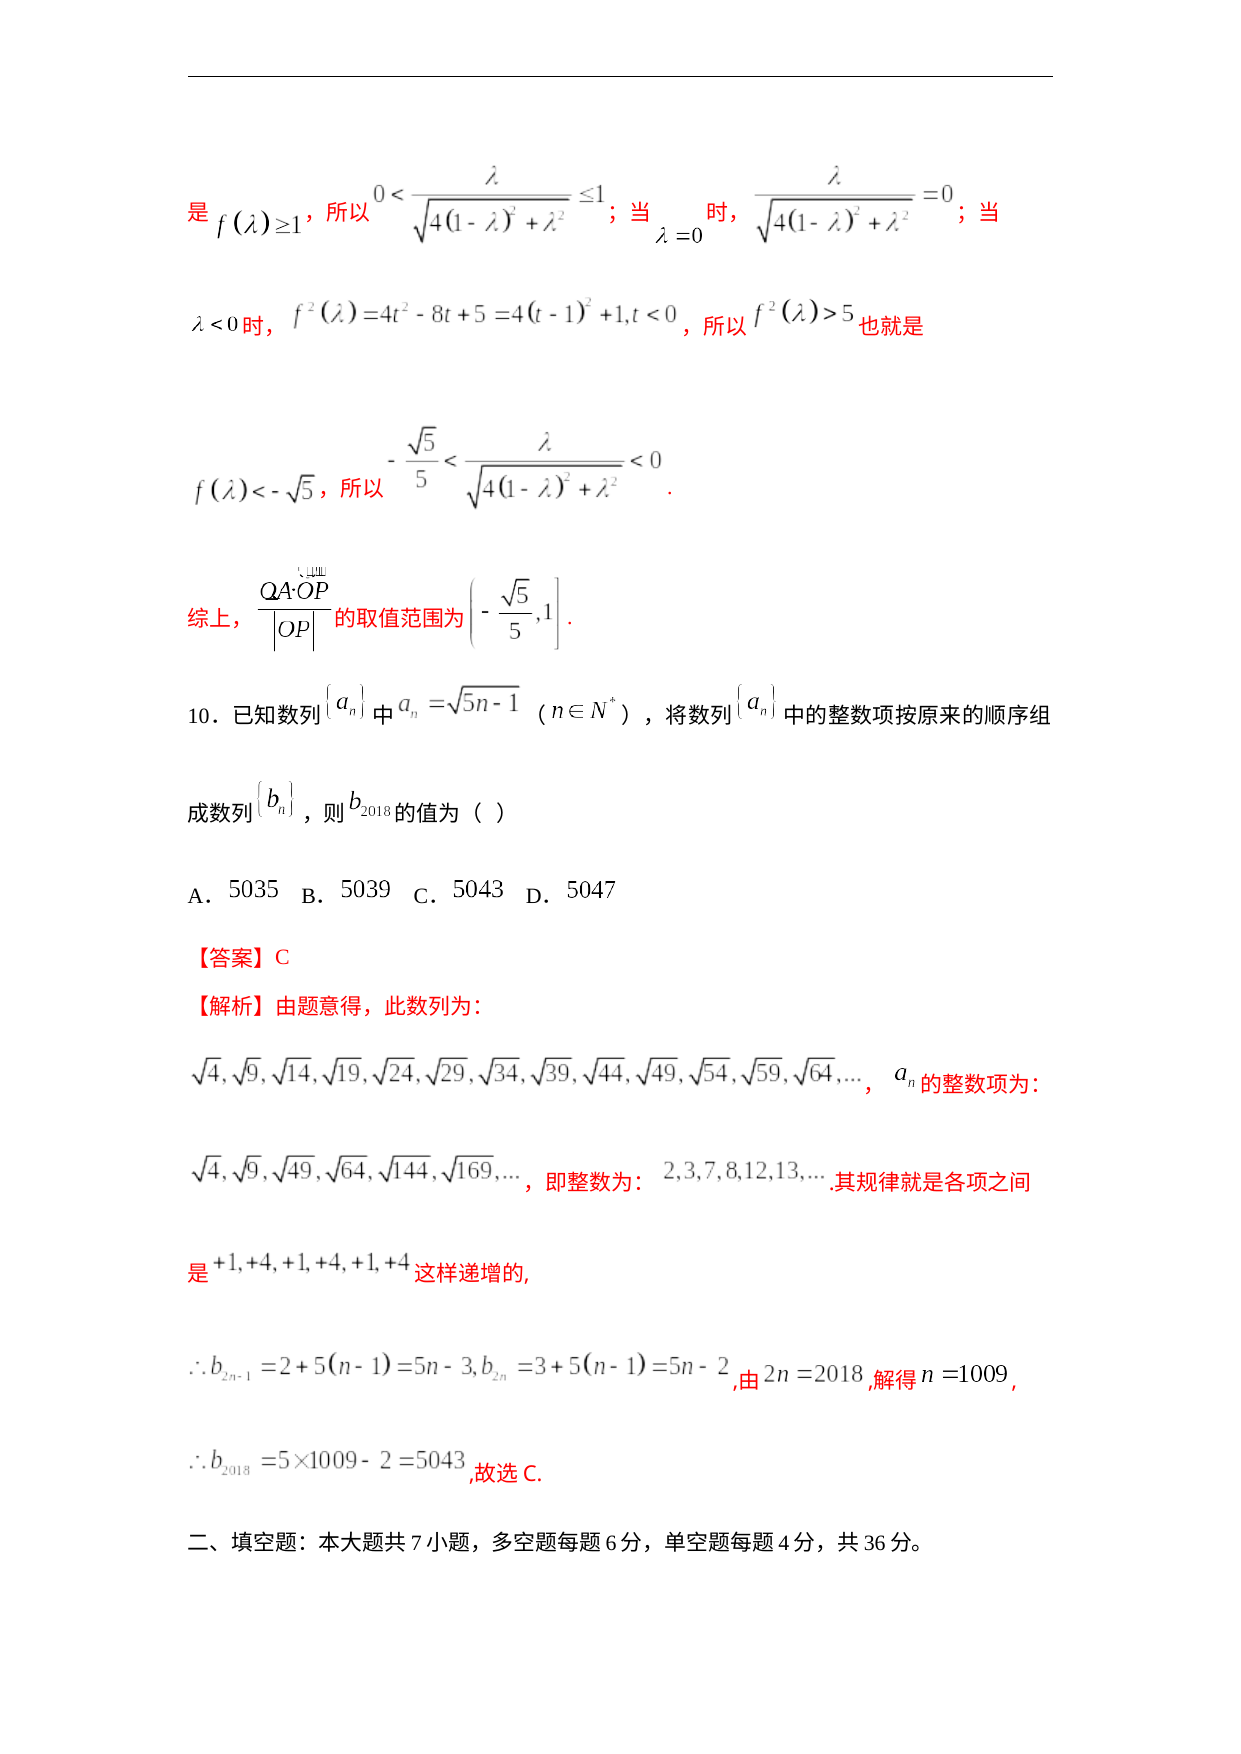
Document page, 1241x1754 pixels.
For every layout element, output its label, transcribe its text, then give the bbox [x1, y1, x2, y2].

text A． B． C． D． [187, 859, 1053, 924]
text 二、填空题：本大题共7小题，多空题每题6分，单空题每题4分，共36分。 [187, 1524, 1053, 1557]
text 【解析】由题意得，此数列为： ， 的整数项为： ，即整数为： .其规律就是各项之间是这样递增的, ,由,解得,,故选C. [187, 989, 1053, 1509]
text 综上，的取值范围为. [187, 568, 1053, 665]
text 10．已知数列中（），将数列中的整数项按原来的顺序组成数列，则的值为（ ） [187, 681, 1053, 844]
text 【答案】C [187, 940, 1053, 973]
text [187, 162, 1053, 552]
